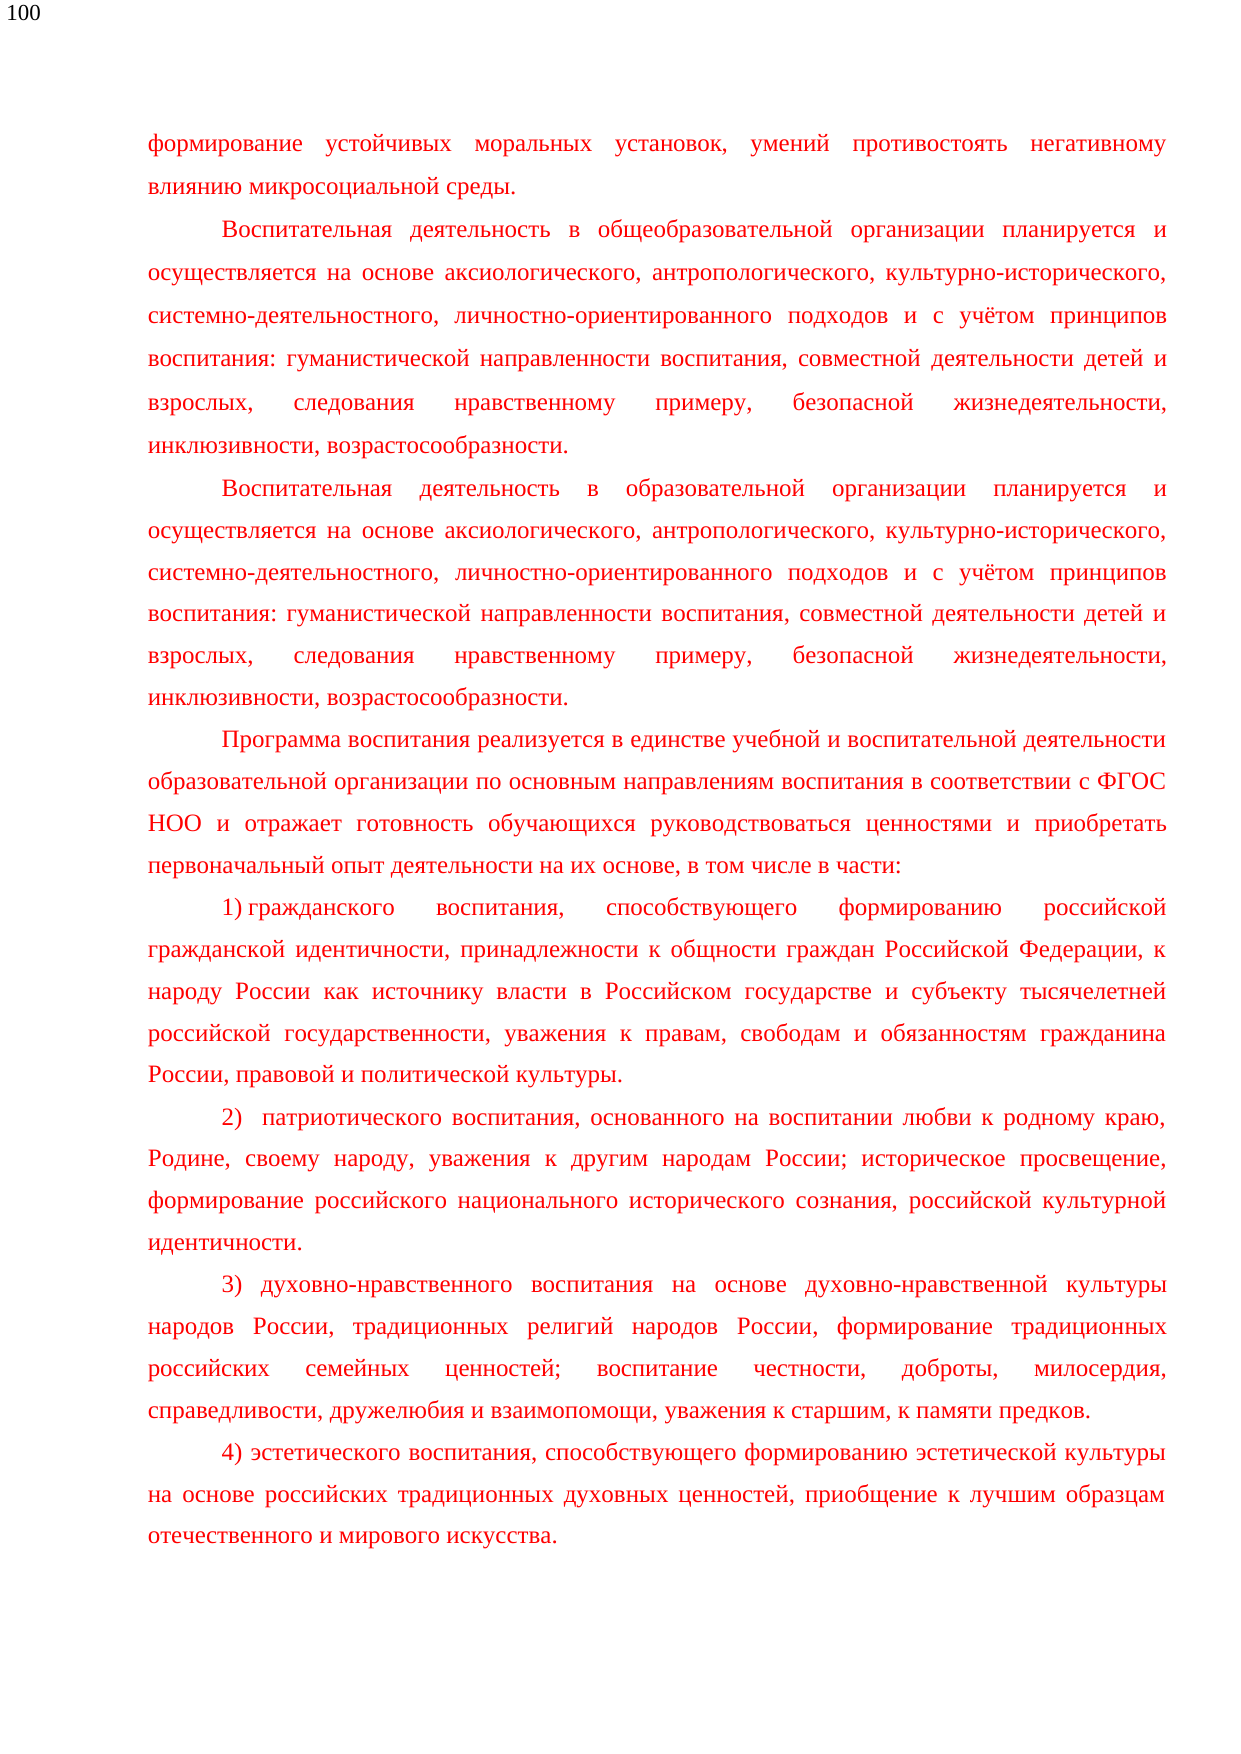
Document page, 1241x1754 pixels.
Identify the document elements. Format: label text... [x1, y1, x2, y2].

text Программа воспитания реализуется в единстве учебной и воспитательной деятельности образовательной организации по основным направлениям воспитания в соответствии с ФГОС НОО и отражает готовность обучающихся руководствоваться ценностями и приобретать первоначальный опыт деятельности на их основе, в том числе в части: [148, 724, 1167, 878]
list эстетического воспитания, способствующего формированию эстетической культуры на основе российских традиционных духовных ценностей, приобщение к лучшим образцам отечественного и мирового искусства. [148, 1437, 1166, 1549]
list патриотического воспитания, основанного на воспитании любви к родному краю, Родине, своему народу, уважения к другим народам России; историческое просвещение, формирование российского национального исторического сознания, российской культурной идентичности. [148, 1102, 1167, 1256]
list гражданского воспитания, способствующего формированию российской гражданской идентичности, принадлежности к общности граждан Российской Федерации, к народу России как источнику власти в Российском государстве и субъекту тысячелетней российской государственности, уважения к правам, свободам и обязанностям гражданина России, правовой и политической культуры. [148, 892, 1166, 1088]
list духовно-нравственного воспитания на основе духовно-нравственной культуры народов России, традиционных религий народов России, формирование традиционных российских семейных ценностей; воспитание честности, доброты, милосердия, справедливости, дружелюбия и взаимопомощи, уважения к старшим, к памяти предков. [148, 1269, 1167, 1423]
text Воспитательная деятельность в общеобразовательной организации планируется и осуществляется на основе аксиологического, антропологического, культурно-исторического, системно-деятельностного, личностно-ориентированного подходов и с учётом принципов воспитания: гуманистической направленности воспитания, совместной деятельности детей и взрослых, следования нравственному примеру, безопасной жизнедеятельности, инклюзивности, возрастосообразности. [148, 214, 1167, 458]
text формирование устойчивых моральных установок, умений противостоять негативному влиянию микросоциальной среды. [148, 128, 1166, 200]
text Воспитательная деятельность в образовательной организации планируется и осуществляется на основе аксиологического, антропологического, культурно-исторического, системно-деятельностного, личностно-ориентированного подходов и с учётом принципов воспитания: гуманистической направленности воспитания, совместной деятельности детей и взрослых, следования нравственному примеру, безопасной жизнедеятельности, инклюзивности, возрастосообразности. [148, 473, 1167, 711]
